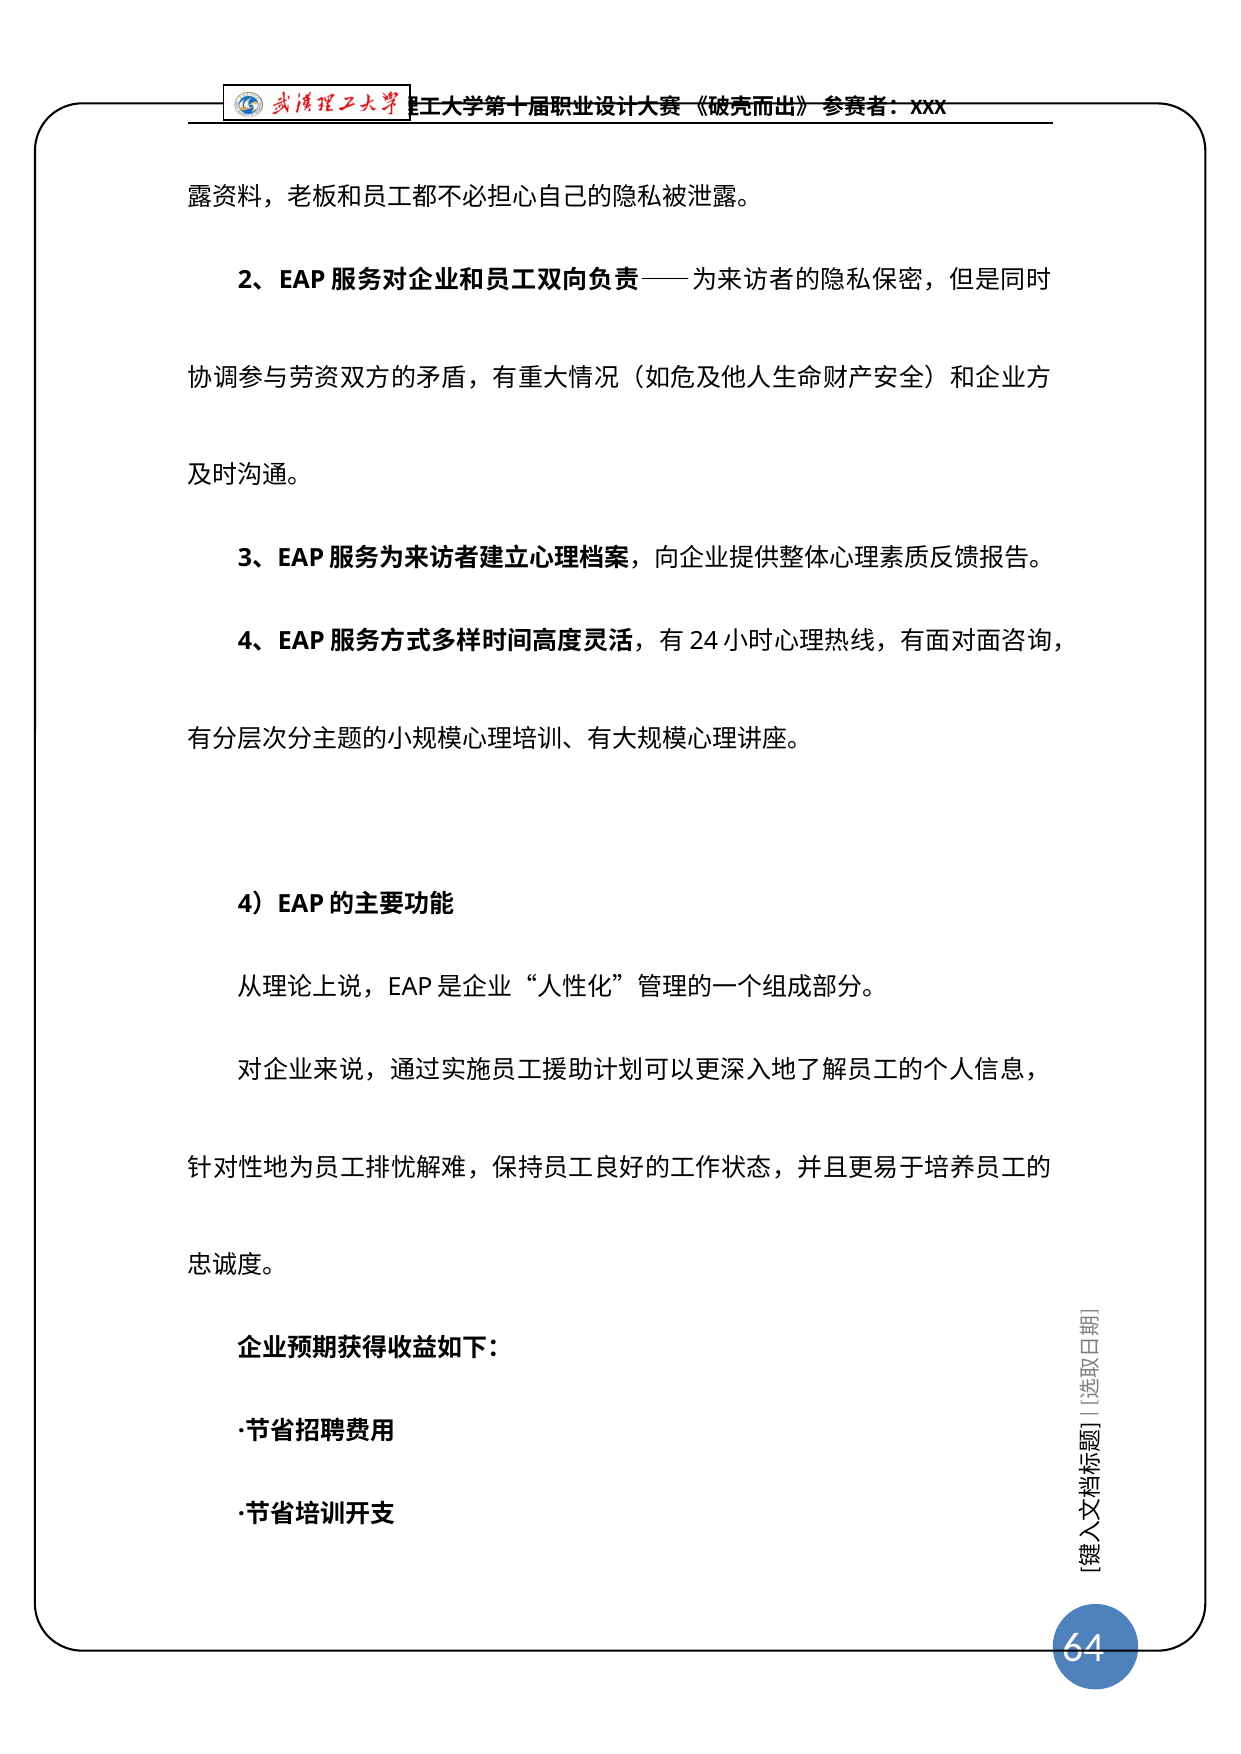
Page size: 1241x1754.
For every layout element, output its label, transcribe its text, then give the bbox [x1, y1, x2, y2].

text 3、EAP服务为来访者建立心理档案，向企业提供整体心理素质反馈报告。 [187, 523, 1053, 588]
text 企业预期获得收益如下： [187, 1313, 1053, 1378]
text ·节省招聘费用 [187, 1396, 1053, 1461]
text 4）EAP的主要功能 [187, 869, 1053, 934]
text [187, 162, 1053, 227]
text ·节省培训开支 [187, 1479, 1053, 1544]
text 4、EAP服务方式多样时间高度灵活，有24小时心理热线，有面对面咨询，有分层次分主题的小规模心理培训、有大规模心理讲座。 [187, 606, 1053, 769]
text 对企业来说，通过实施员工援助计划可以更深入地了解员工的个人信息，针对性地为员工排忧解难，保持员工良好的工作状态，并且更易于培养员工的忠诚度。 [187, 1035, 1053, 1295]
text 2、EAP服务对企业和员工双向负责——为来访者的隐私保密，但是同时协调参与劳资双方的矛盾，有重大情况（如危及他人生命财产安全）和企业方及时沟通。 [187, 245, 1053, 505]
text 从理论上说，EAP是企业“人性化”管理的一个组成部分。 [187, 952, 1053, 1017]
picture [224, 86, 409, 94]
